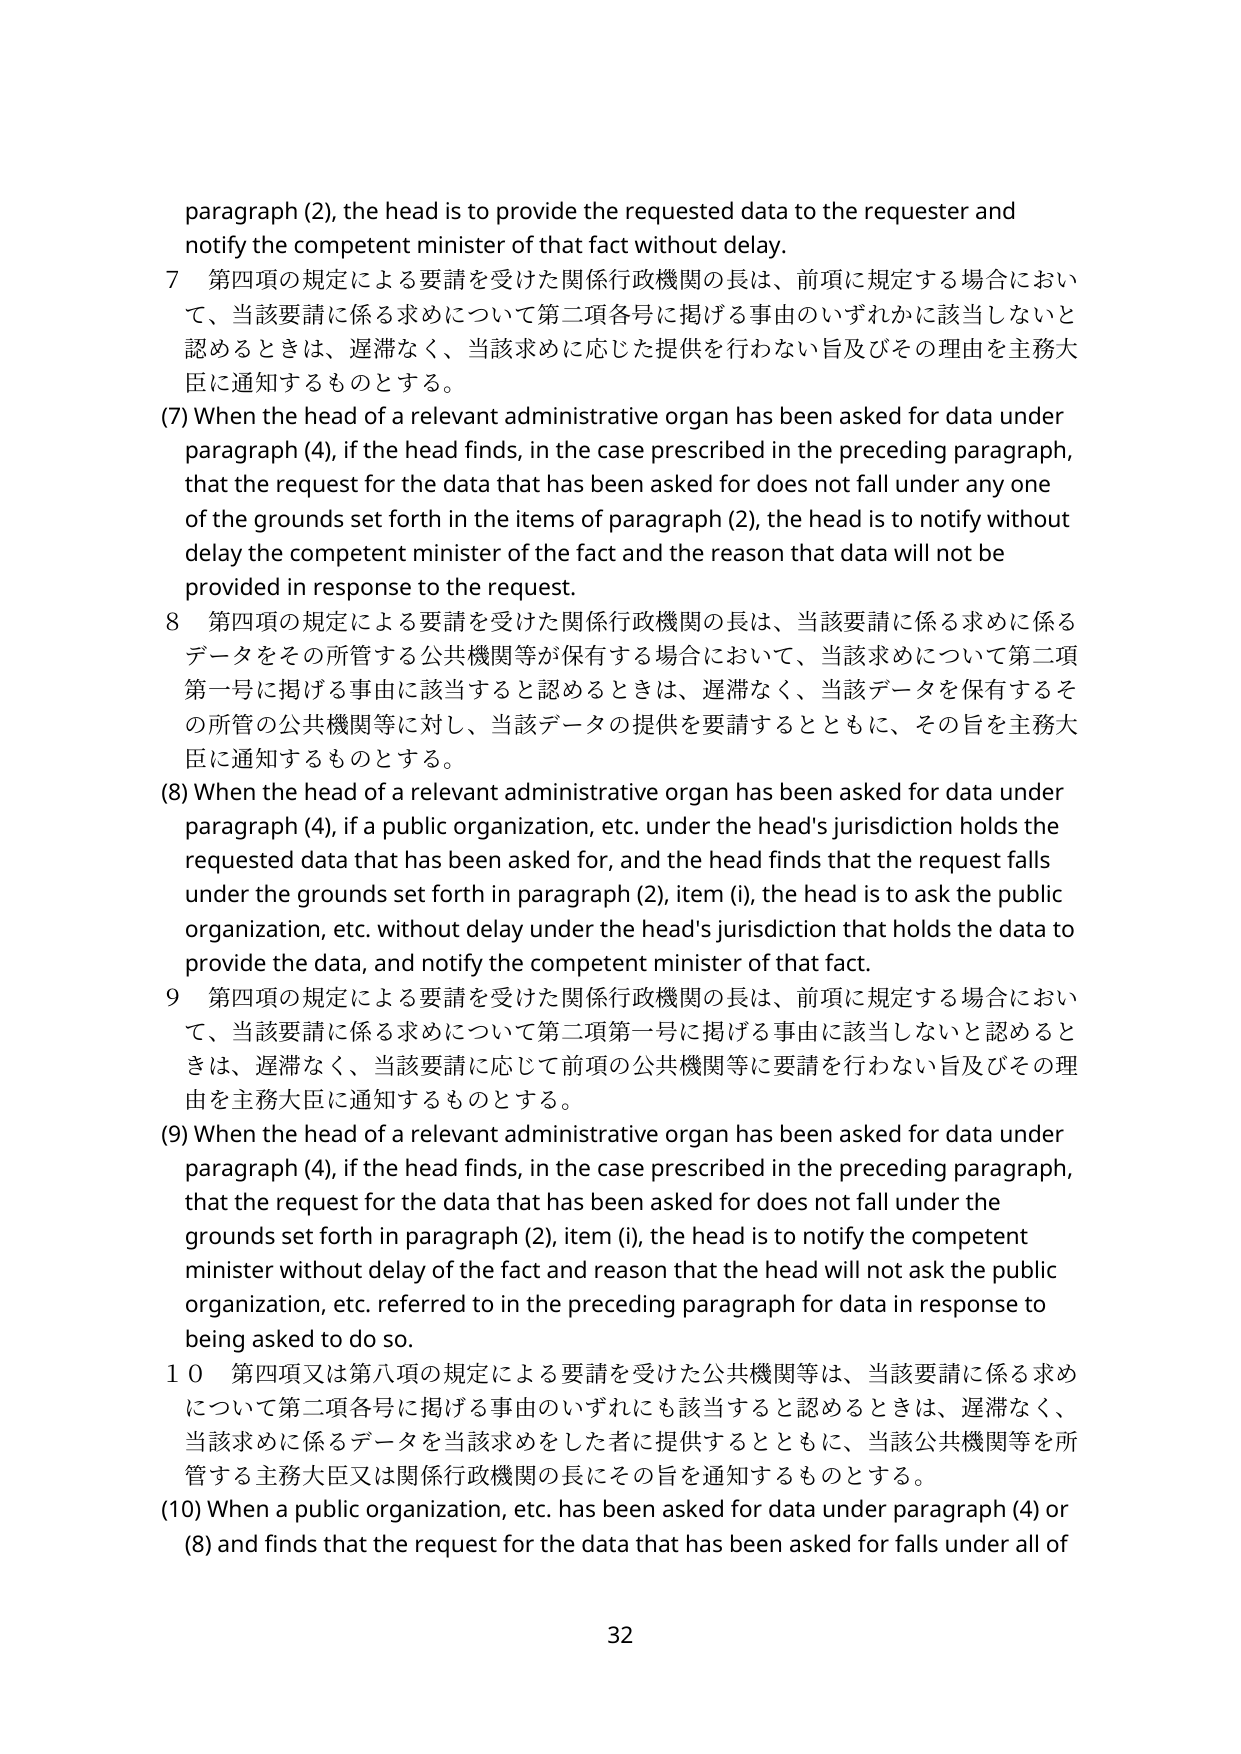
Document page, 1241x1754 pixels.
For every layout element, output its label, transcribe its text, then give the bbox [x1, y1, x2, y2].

text ８ 第四項の規定による要請を受けた関係行政機関の長は、当該要請に係る求めに係るデータをその所管する公共機関等が保有する場合において、当該求めについて第二項第一号に掲げる事由に該当すると認めるときは、遅滞なく、当該データを保有するその所管の公共機関等に対し、当該データの提供を要請するとともに、その旨を主務大臣に通知するものとする。 [161, 604, 1079, 774]
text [161, 194, 1079, 262]
text １０ 第四項又は第八項の規定による要請を受けた公共機関等は、当該要請に係る求めについて第二項各号に掲げる事由のいずれにも該当すると認めるときは、遅滞なく、当該求めに係るデータを当該求めをした者に提供するとともに、当該公共機関等を所管する主務大臣又は関係行政機関の長にその旨を通知するものとする。 [161, 1355, 1079, 1492]
text ９ 第四項の規定による要請を受けた関係行政機関の長は、前項に規定する場合において、当該要請に係る求めについて第二項第一号に掲げる事由に該当しないと認めるときは、遅滞なく、当該要請に応じて前項の公共機関等に要請を行わない旨及びその理由を主務大臣に通知するものとする。 [161, 979, 1079, 1116]
text (9) When the head of a relevant administrative organ has been asked for data under paragraph (4), if the head finds, in the case prescribed in the preceding paragraph, that the request for the data that has been asked for does not fall under the grounds set forth in paragraph (2), item (i), the head is to notify the competent minister without delay of the fact and reason that the head will not ask the public organization, etc. referred to in the preceding paragraph for data in response to being asked to do so. [161, 1116, 1079, 1355]
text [161, 1492, 1079, 1560]
text (8) When the head of a relevant administrative organ has been asked for data under paragraph (4), if a public organization, etc. under the head's jurisdiction holds the requested data that has been asked for, and the head finds that the request falls under the grounds set forth in paragraph (2), item (i), the head is to ask the public organization, etc. without delay under the head's jurisdiction that holds the data to provide the data, and notify the competent minister of that fact. [161, 774, 1079, 979]
text ７ 第四項の規定による要請を受けた関係行政機関の長は、前項に規定する場合において、当該要請に係る求めについて第二項各号に掲げる事由のいずれかに該当しないと認めるときは、遅滞なく、当該求めに応じた提供を行わない旨及びその理由を主務大臣に通知するものとする。 [161, 262, 1079, 399]
text (7) When the head of a relevant administrative organ has been asked for data under paragraph (4), if the head finds, in the case prescribed in the preceding paragraph, that the request for the data that has been asked for does not fall under any one of the grounds set forth in the items of paragraph (2), the head is to notify without delay the competent minister of the fact and the reason that data will not be provided in response to the request. [161, 399, 1079, 604]
